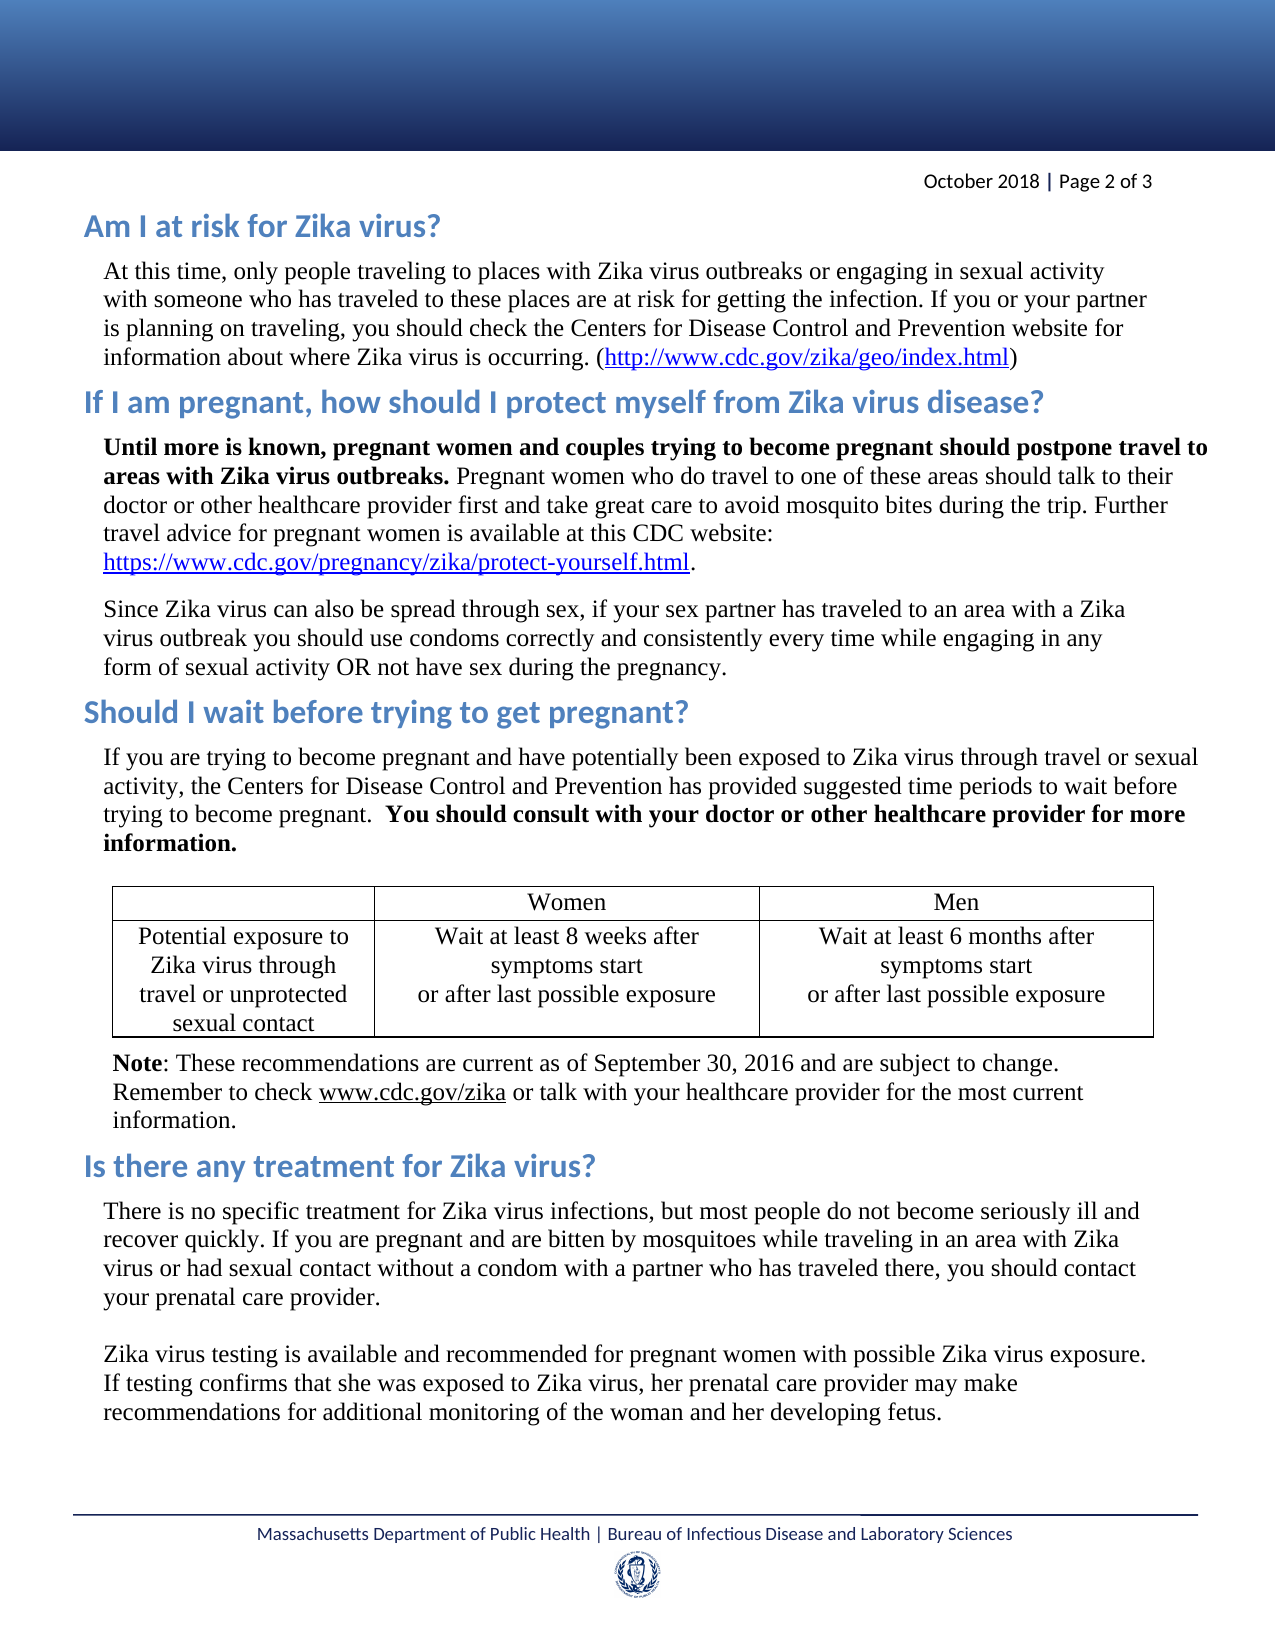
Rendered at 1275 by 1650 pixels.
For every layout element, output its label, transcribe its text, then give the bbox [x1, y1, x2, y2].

text Is there any treatment for Zika virus? [84, 1144, 1152, 1185]
table_cell Wait at least 6 months after symptoms start or after last possible exposure [760, 921, 1153, 1036]
subtitle October 2018 | Page 2 of 3 [84, 169, 1152, 194]
text Note: These recommendations are current as of September 30, 2016 and are subject to change. Remember to check www.cdc.gov/zika or talk with your healthcare provider for the most current information. [112, 1048, 1152, 1134]
subtitle Am I at risk for Zika virus? [84, 204, 1152, 245]
text Since Zika virus can also be spread through sex, if your sex partner has traveled to an area with a Zika virus outbreak you should use condoms correctly and consistently every time while engaging in any form of sexual activity OR not have sex during the pregnancy. [103, 594, 1152, 681]
picture [614, 1551, 661, 1598]
text At this time, only people traveling to places with Zika virus outbreaks or engaging in sexual activity with someone who has traveled to these places are at risk for getting the infection. If you or your partner is planning on traveling, you should check the Centers for Disease Control and Prevention website for information about where Zika virus is occurring. (http://www.cdc.gov/zika/geo/index.html) [103, 256, 1153, 371]
table_header Men [760, 887, 1153, 920]
table_header [113, 887, 374, 920]
subtitle If I am pregnant, how should I protect myself from Zika virus disease? [84, 381, 1152, 422]
text Zika virus testing is available and recommended for pregnant women with possible Zika virus exposure. If testing confirms that she was exposed to Zika virus, her prenatal care provider may make recommendations for additional monitoring of the woman and her developing fetus. [103, 1339, 1153, 1426]
table_cell Potential exposure to Zika virus through travel or unprotected sexual contact [113, 921, 374, 1036]
text If you are trying to become pregnant and have potentially been exposed to Zika virus through travel or sexual activity, the Centers for Disease Control and Prevention has provided suggested time periods to wait before trying to become pregnant. You should consult with your doctor or other healthcare provider for more information. [103, 742, 1209, 857]
text There is no specific treatment for Zika virus infections, but most people do not become seriously ill and recover quickly. If you are pregnant and are bitten by mosquitoes while traveling in an area with Zika virus or had sexual contact without a condom with a partner who has traveled there, you should contact your prenatal care provider. [103, 1196, 1153, 1311]
subtitle Should I wait before trying to get pregnant? [84, 691, 1209, 732]
table_header Women [375, 887, 759, 920]
text Until more is known, pregnant women and couples trying to become pregnant should postpone travel to areas with Zika virus outbreaks. Pregnant women who do travel to one of these areas should talk to their doctor or other healthcare provider first and take great care to avoid mosquito bites during the trip. Further travel advice for pregnant women is available at this CDC website: https://www.cdc.gov/pregnancy/zika/protect-yourself.html. [103, 432, 1209, 576]
table_cell Wait at least 8 weeks after symptoms start or after last possible exposure [375, 921, 759, 1036]
